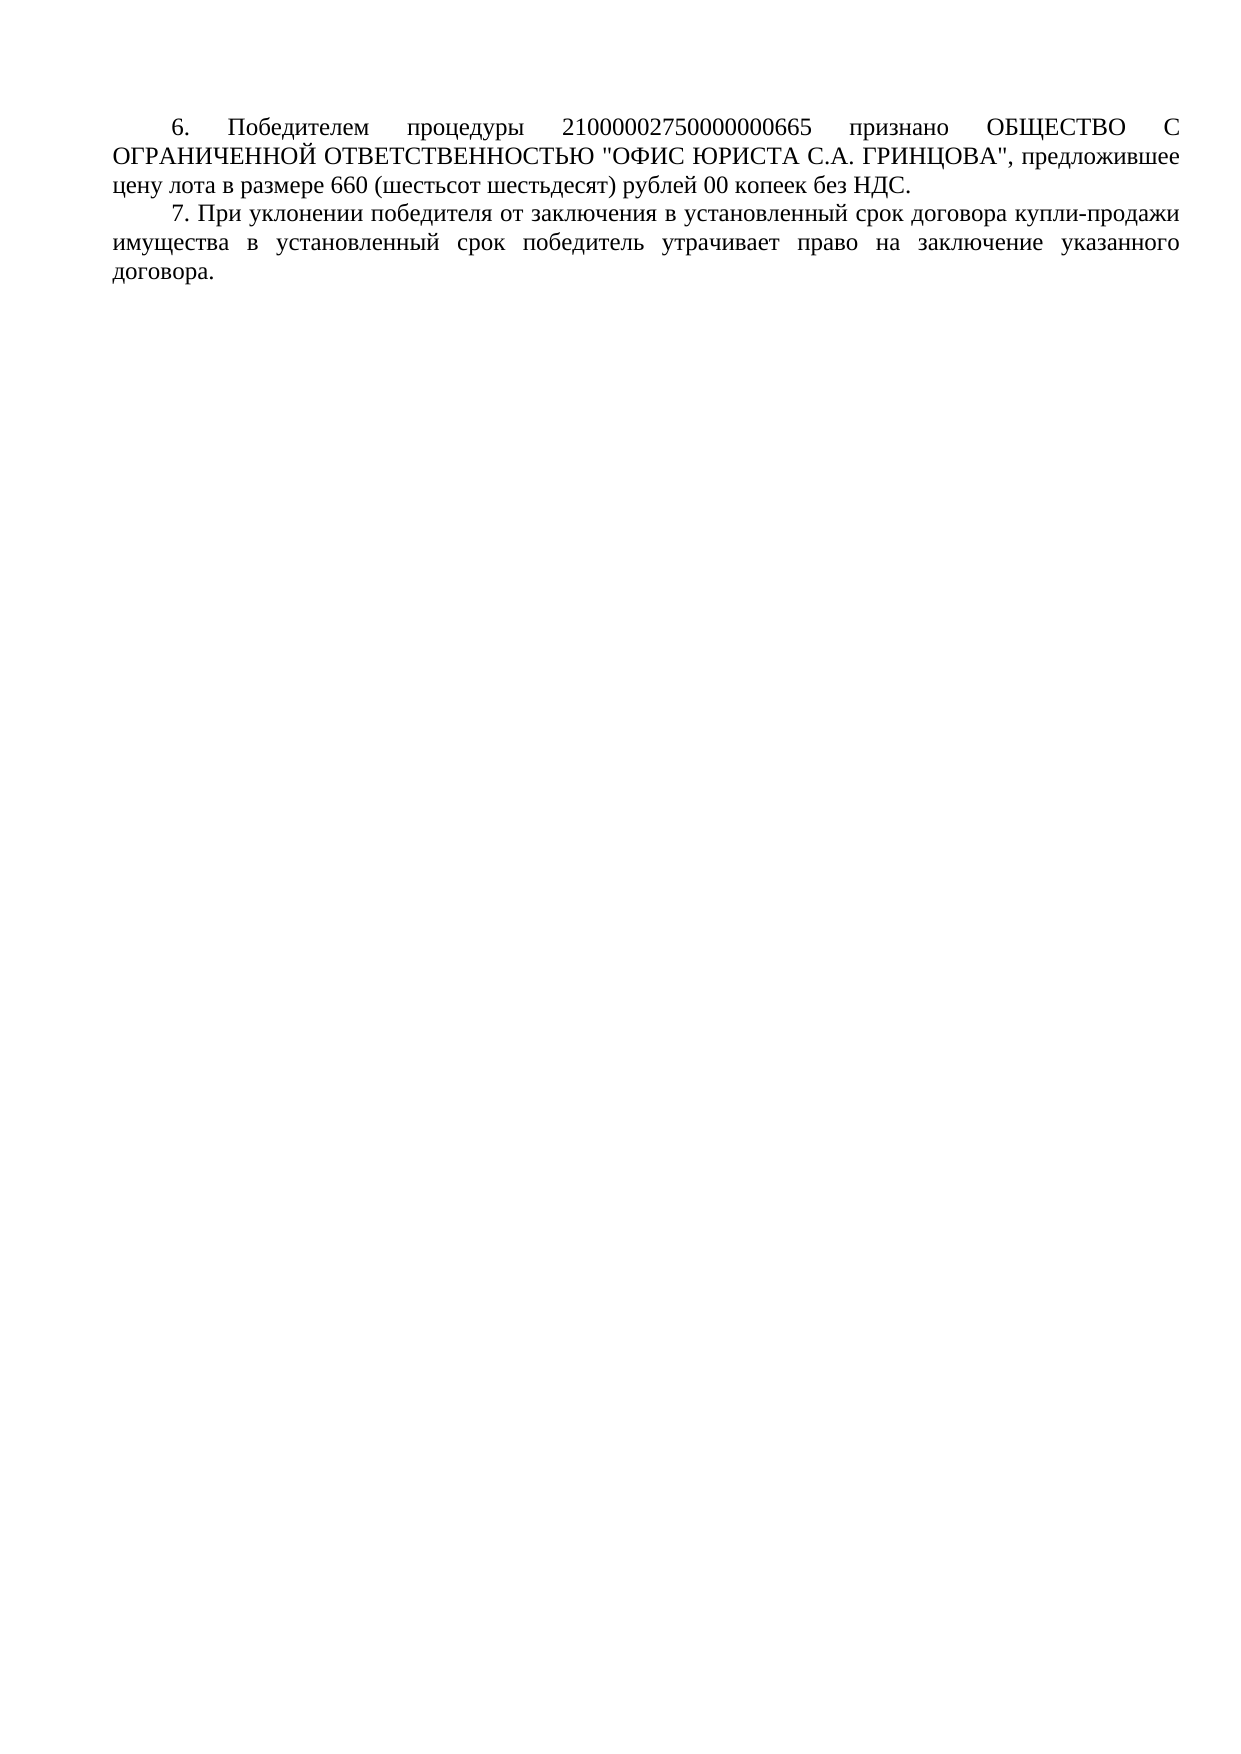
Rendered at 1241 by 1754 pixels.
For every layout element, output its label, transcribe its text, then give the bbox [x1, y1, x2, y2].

text 6. Победителем процедуры 21000002750000000665 признано ОБЩЕСТВО С ОГРАНИЧЕННОЙ ОТВЕТСТВЕННОСТЬЮ "ОФИС ЮРИСТА С.А. ГРИНЦОВА", предложившее цену лота в размере 660 (шестьсот шестьдесят) рублей 00 копеек без НДС. [112, 112, 1181, 198]
text 7. При уклонении победителя от заключения в установленный срок договора купли-продажи имущества в установленный срок победитель утрачивает право на заключение указанного договора. [112, 198, 1181, 285]
